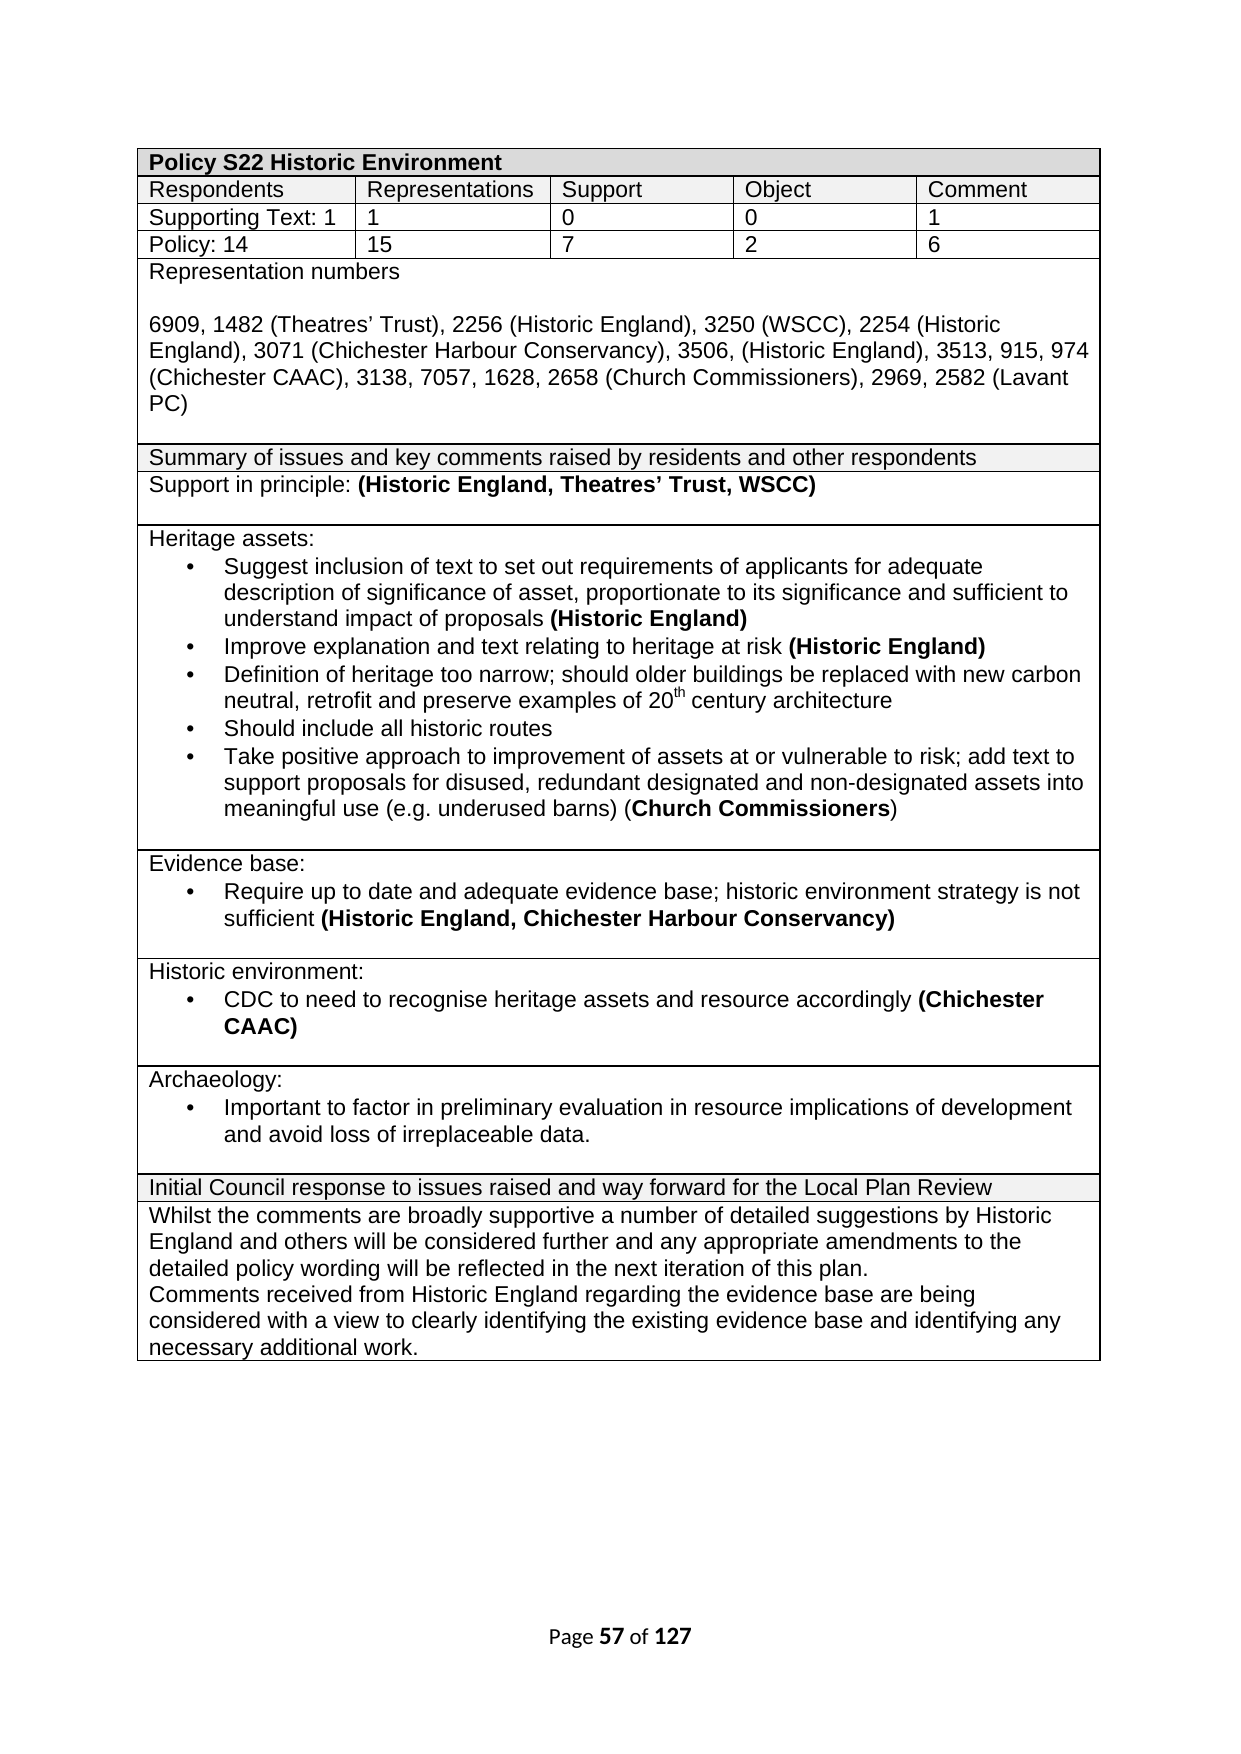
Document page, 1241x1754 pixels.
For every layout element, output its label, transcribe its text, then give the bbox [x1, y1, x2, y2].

table_cell 7 [551, 231, 733, 258]
table_cell Initial Council response to issues raised and way forward for the Local Plan Review [138, 1175, 1099, 1201]
table_cell Respondents [138, 177, 355, 203]
table_cell 1 [356, 204, 550, 230]
table_cell Policy: 14 [138, 231, 355, 258]
table_cell Evidence base: Require up to date and adequate evidence base; historic environment strategy is not sufficient (Historic England, Chichester Harbour Conservancy) [138, 851, 1099, 957]
table_cell Representation numbers 6909, 1482 (Theatres’ Trust), 2256 (Historic England), 3250 (WSCC), 2254 (Historic England), 3071 (Chichester Harbour Conservancy), 3506, (Historic England), 3513, 915, 974 (Chichester CAAC), 3138, 7057, 1628, 2658 (Church Commissioners), 2969, 2582 (Lavant PC) [138, 259, 1099, 443]
table_cell Heritage assets: Suggest inclusion of text to set out requirements of applicants for adequate description of significance of asset, proportionate to its significance and sufficient to understand impact of proposals (Historic England) Improve explanation and text relating to heritage at risk (Historic England) Definition of heritage too narrow; should older buildings be replaced with new carbon neutral, retrofit and preserve examples of 20th century architecture Should include all historic routes Take positive approach to improvement of assets at or vulnerable to risk; add text to support proposals for disused, redundant designated and non-designated assets into meaningful use (e.g. underused barns) (Church Commissioners) [138, 526, 1099, 849]
table_cell Historic environment: CDC to need to recognise heritage assets and resource accordingly (Chichester CAAC) [138, 959, 1099, 1065]
table_cell Summary of issues and key comments raised by residents and other respondents [138, 445, 1099, 471]
table_cell 6 [917, 231, 1099, 258]
table_cell Support [551, 177, 733, 203]
table_cell 2 [734, 231, 916, 258]
table_cell 0 [734, 204, 916, 230]
table_cell Representations [356, 177, 550, 203]
table_cell Supporting Text: 1 [138, 204, 355, 230]
table_cell 1 [917, 204, 1099, 230]
table_cell 0 [551, 204, 733, 230]
table_cell 15 [356, 231, 550, 258]
table_cell Support in principle: (Historic England, Theatres’ Trust, WSCC) [138, 472, 1099, 524]
table_cell Whilst the comments are broadly supportive a number of detailed suggestions by Historic England and others will be considered further and any appropriate amendments to the detailed policy wording will be reflected in the next iteration of this plan. Comments received from Historic England regarding the evidence base are being considered with a view to clearly identifying the existing evidence base and identifying any necessary additional work. [138, 1202, 1099, 1360]
table_cell Archaeology: Important to factor in preliminary evaluation in resource implications of development and avoid loss of irreplaceable data. [138, 1067, 1099, 1173]
table_cell Object [734, 177, 916, 203]
table_cell Comment [917, 177, 1099, 203]
table_header Policy S22 Historic Environment [138, 149, 1099, 175]
